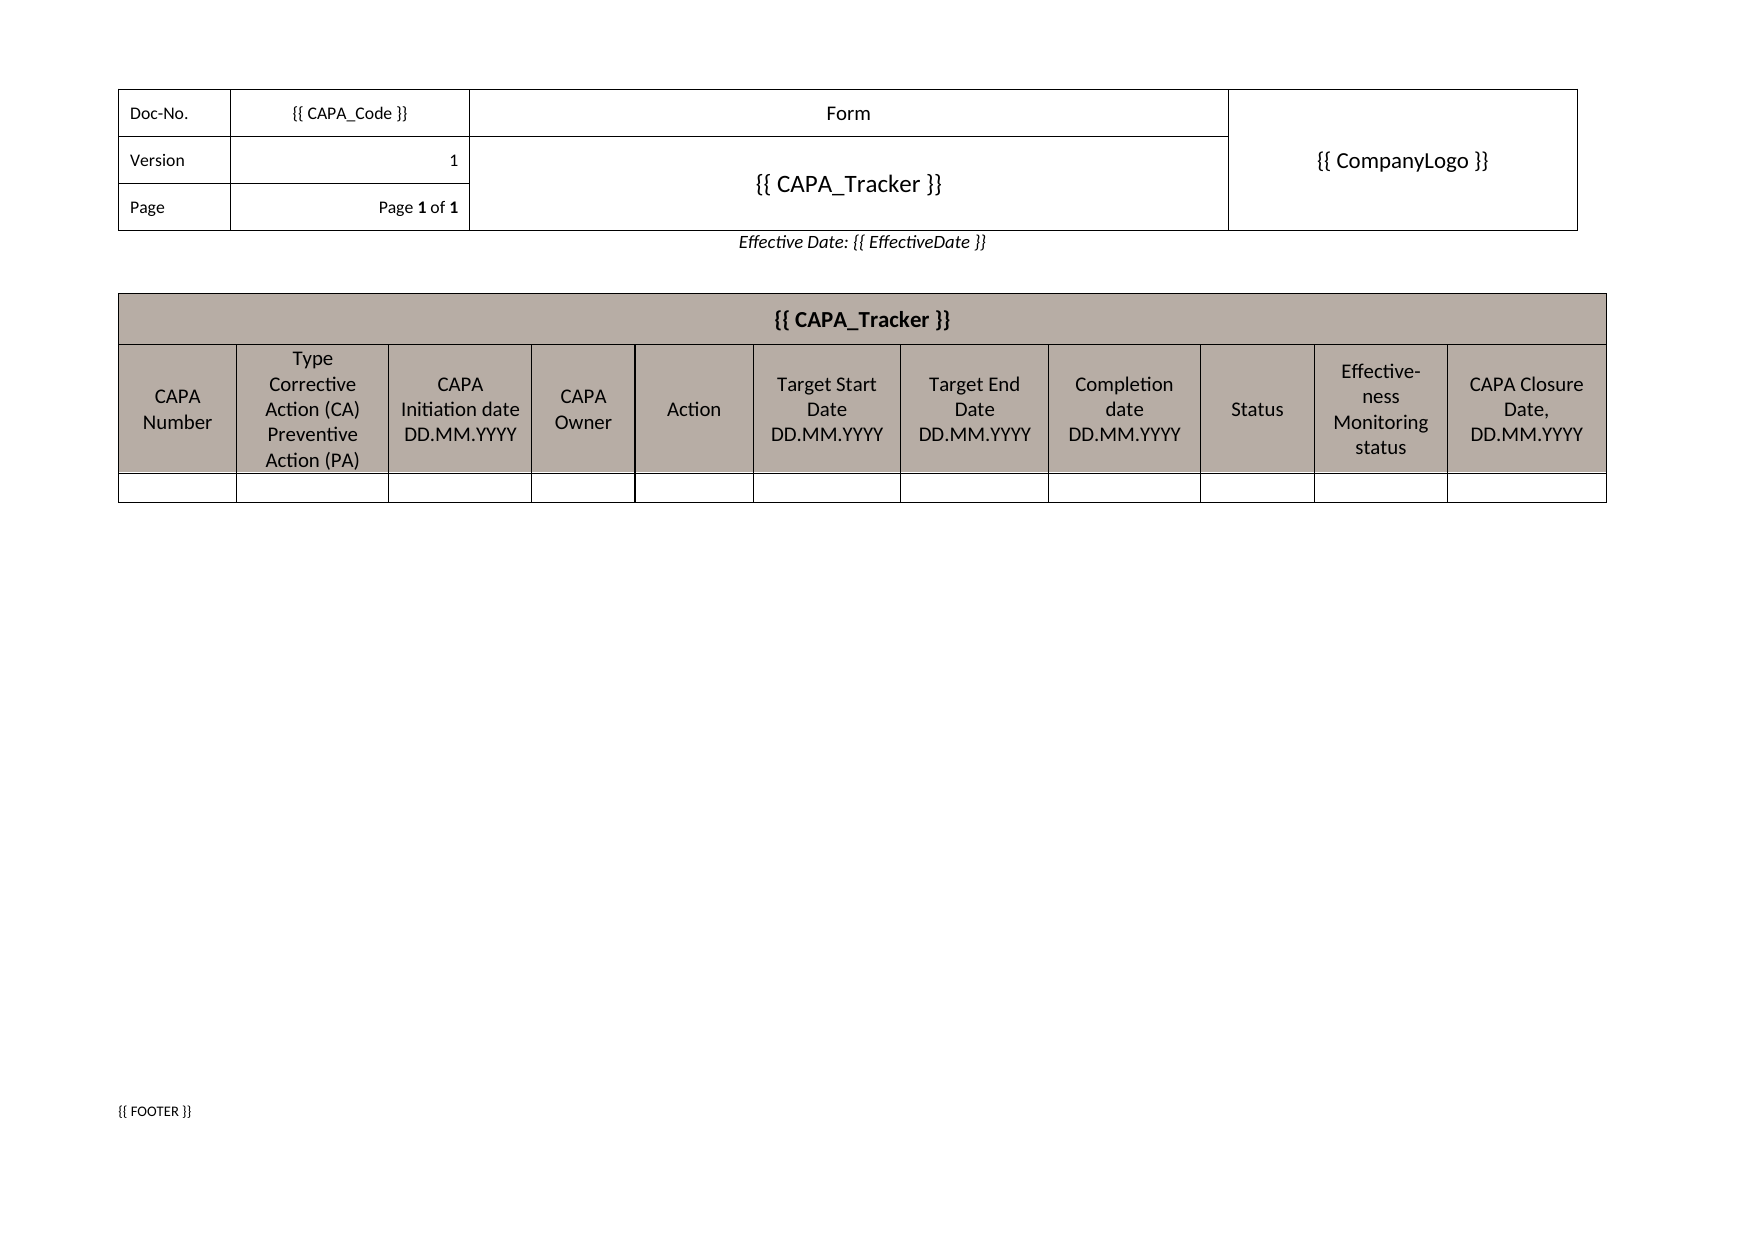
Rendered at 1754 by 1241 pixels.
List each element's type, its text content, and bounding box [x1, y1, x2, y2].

table_cell CAPA Closure Date, DD.MM.YYYY [1448, 345, 1606, 472]
table_cell [532, 474, 634, 502]
table_cell Target Start Date DD.MM.YYYY [754, 345, 900, 472]
table_cell [636, 474, 753, 502]
table_cell Target End Date DD.MM.YYYY [901, 345, 1048, 472]
table_cell Status [1201, 345, 1314, 472]
table_cell [1201, 474, 1314, 502]
table_cell Type Corrective Action (CA) Preventive Action (PA) [237, 345, 388, 472]
table_cell CAPA Initiation date DD.MM.YYYY [389, 345, 531, 472]
table_cell CAPA Number [119, 345, 236, 472]
table_cell [119, 474, 236, 502]
table_cell [1049, 474, 1200, 502]
table_cell Action [636, 345, 753, 472]
table_cell Effective-ness Monitoring status [1315, 345, 1447, 472]
table_cell [901, 474, 1048, 502]
table_cell [389, 474, 531, 502]
table_cell Completion date DD.MM.YYYY [1049, 345, 1200, 472]
table_cell [237, 474, 388, 502]
table_cell [754, 474, 900, 502]
table_cell [1448, 474, 1606, 502]
table_cell CAPA Owner [532, 345, 634, 472]
table_cell [1315, 474, 1447, 502]
table_header {{ CAPA_Tracker }} [119, 294, 1606, 344]
